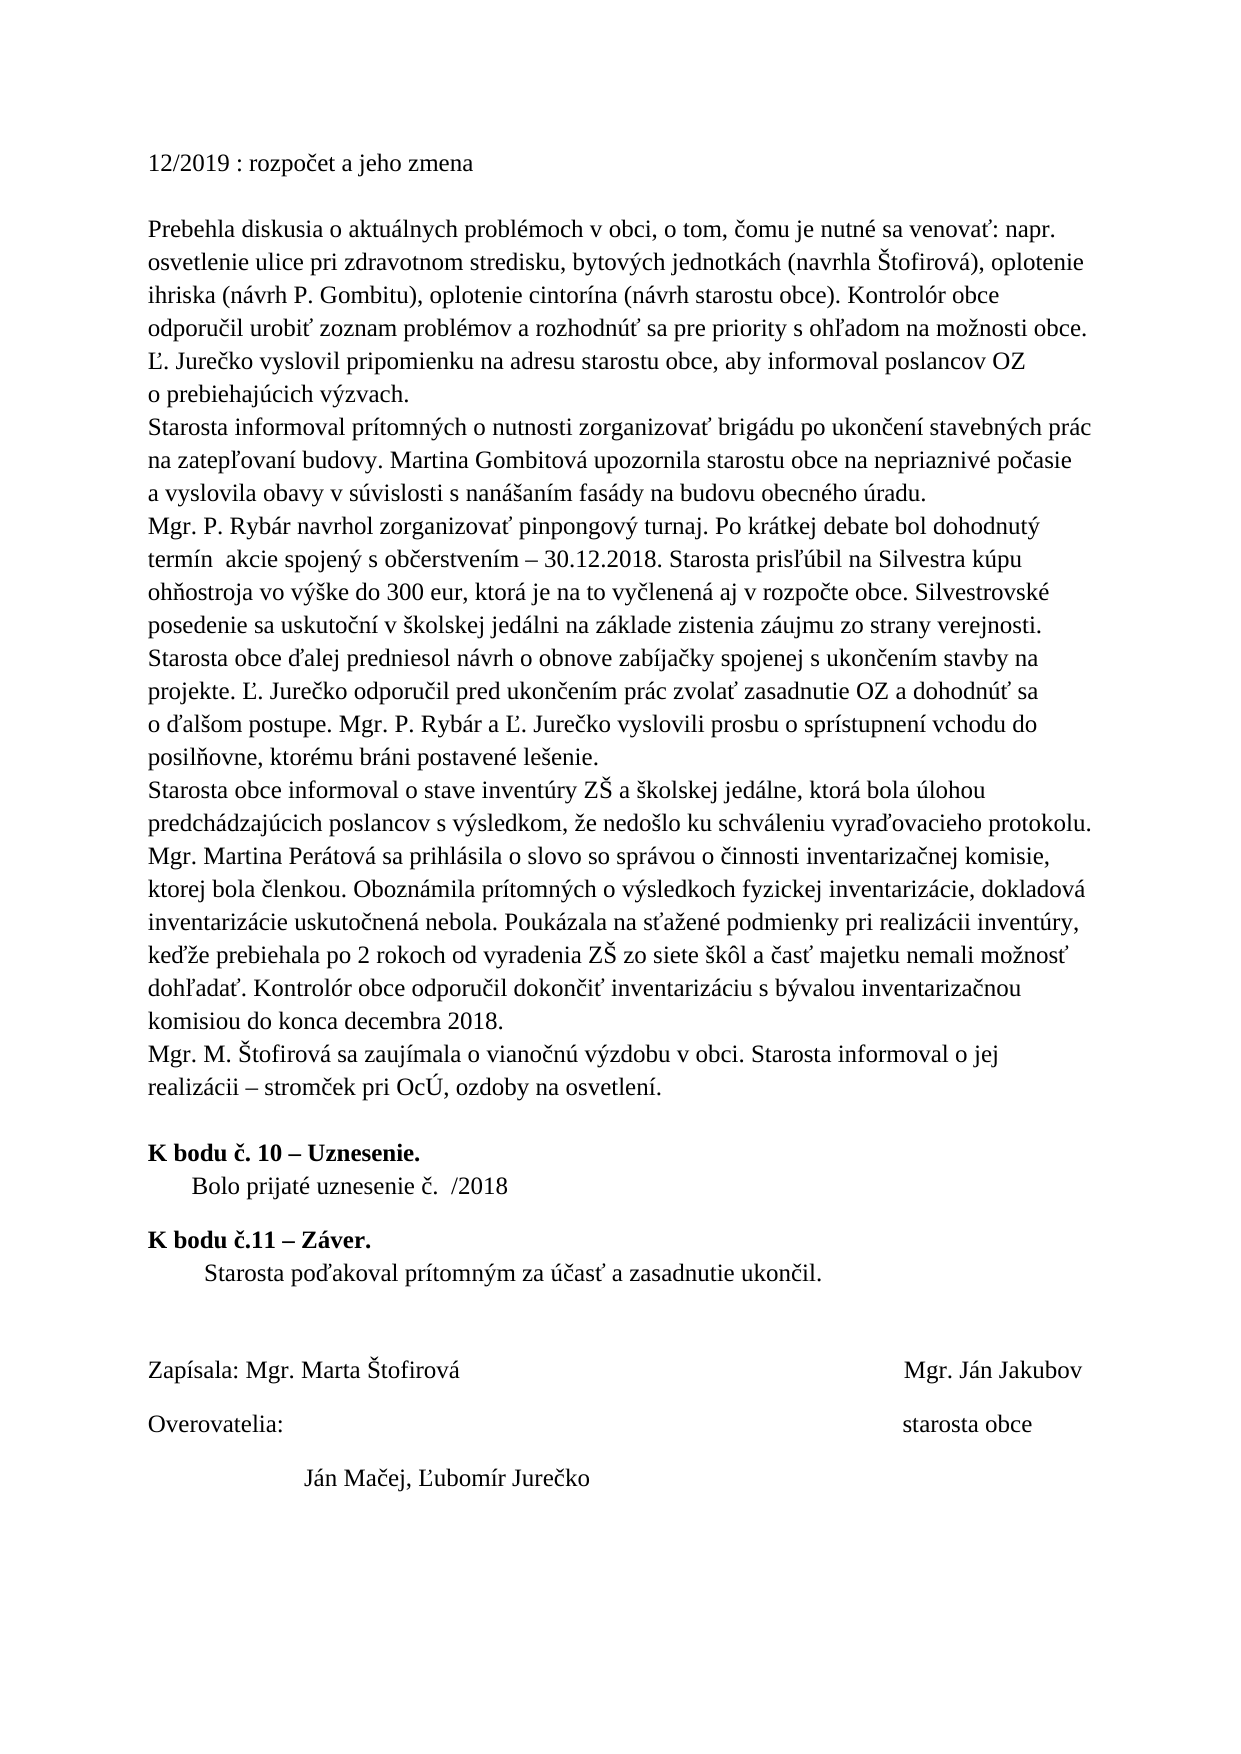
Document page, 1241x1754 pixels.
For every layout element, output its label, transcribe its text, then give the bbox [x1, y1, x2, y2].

text Ján Mačej, Ľubomír Jurečko [148, 1463, 1093, 1492]
text Starosta poďakoval prítomným za účasť a zasadnutie ukončil. [148, 1258, 1093, 1287]
text Zapísala: Mgr. Marta Štofirová Mgr. Ján Jakubov [148, 1356, 1093, 1384]
text Starosta informoval prítomných o nutnosti zorganizovať brigádu po ukončení stavebných prác na zatepľovaní budovy. Martina Gombitová upozornila starostu obce na nepriaznivé počasie a vyslovila obavy v súvislosti s nanášaním fasády na budovu obecného úradu. [148, 412, 1093, 507]
text Mgr. P. Rybár navrhol zorganizovať pinpongový turnaj. Po krátkej debate bol dohodnutý termín akcie spojený s občerstvením – 30.12.2018. Starosta prisľúbil na Silvestra kúpu ohňostroja vo výške do 300 eur, ktorá je na to vyčlenená aj v rozpočte obce. Silvestrovské posedenie sa uskutoční v školskej jedálni na základe zistenia záujmu zo strany verejnosti. [148, 511, 1093, 639]
text Starosta obce ďalej predniesol návrh o obnove zabíjačky spojenej s ukončením stavby na projekte. Ľ. Jurečko odporučil pred ukončením prác zvolať zasadnutie OZ a dohodnúť sa o ďalšom postupe. Mgr. P. Rybár a Ľ. Jurečko vyslovili prosbu o sprístupnení vchodu do posilňovne, ktorému bráni postavené lešenie. [148, 643, 1093, 771]
text Mgr. M. Štofirová sa zaujímala o vianočnú výzdobu v obci. Starosta informoval o jej realizácii – stromček pri OcÚ, ozdoby na osvetlení. [148, 1039, 1093, 1101]
text K bodu č.11 – Záver. [148, 1225, 1093, 1254]
text Bolo prijaté uznesenie č. /2018 [185, 1171, 1093, 1200]
text 12/2019 : rozpočet a jeho zmena [148, 148, 1093, 176]
text Starosta obce informoval o stave inventúry ZŠ a školskej jedálne, ktorá bola úlohou predchádzajúcich poslancov s výsledkom, že nedošlo ku schváleniu vyraďovacieho protokolu. Mgr. Martina Perátová sa prihlásila o slovo so správou o činnosti inventarizačnej komisie, ktorej bola členkou. Oboznámila prítomných o výsledkoch fyzickej inventarizácie, dokladová inventarizácie uskutočnená nebola. Poukázala na sťažené podmienky pri realizácii inventúry, keďže prebiehala po 2 rokoch od vyradenia ZŠ zo siete škôl a časť majetku nemali možnosť dohľadať. Kontrolór obce odporučil dokončiť inventarizáciu s bývalou inventarizačnou komisiou do konca decembra 2018. [148, 775, 1093, 1035]
text Overovatelia: starosta obce [148, 1409, 1093, 1438]
text K bodu č. 10 – Uznesenie. [148, 1138, 1093, 1167]
text Prebehla diskusia o aktuálnych problémoch v obci, o tom, čomu je nutné sa venovať: napr. osvetlenie ulice pri zdravotnom stredisku, bytových jednotkách (navrhla Štofirová), oplotenie ihriska (návrh P. Gombitu), oplotenie cintorína (návrh starostu obce). Kontrolór obce odporučil urobiť zoznam problémov a rozhodnúť sa pre priority s ohľadom na možnosti obce. Ľ. Jurečko vyslovil pripomienku na adresu starostu obce, aby informoval poslancov OZ o prebiehajúcich výzvach. [148, 214, 1093, 407]
